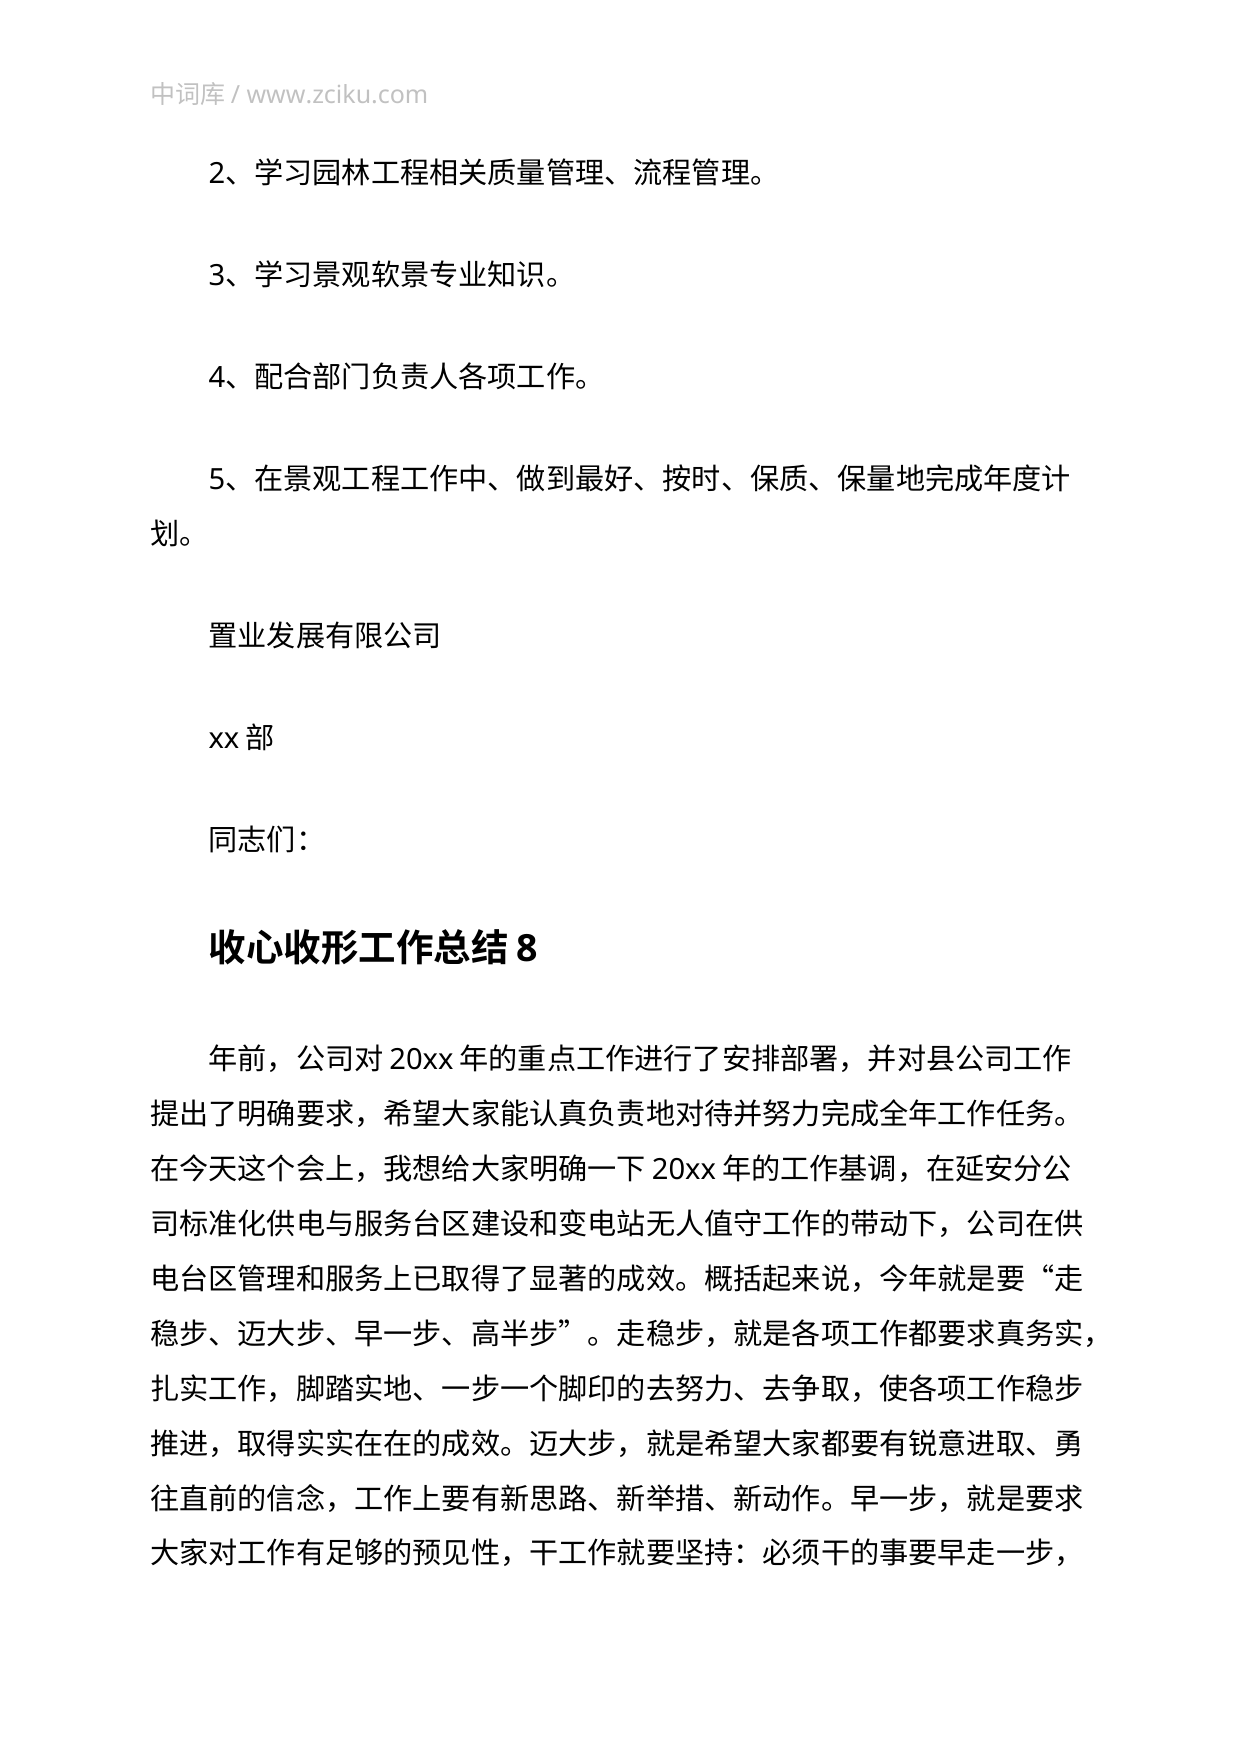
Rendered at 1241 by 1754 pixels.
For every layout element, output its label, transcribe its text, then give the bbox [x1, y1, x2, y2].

text 4、配合部门负责人各项工作。 [150, 354, 1090, 396]
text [150, 1036, 1090, 1572]
text 同志们： [150, 816, 1090, 859]
text 3、学习景观软景专业知识。 [150, 252, 1090, 294]
text 5、在景观工程工作中、做到最好、按时、保质、保量地完成年度计划。 [150, 456, 1090, 553]
text 2、学习园林工程相关质量管理、流程管理。 [150, 150, 1090, 192]
text 收心收形工作总结8 [150, 918, 1090, 973]
text 置业发展有限公司 [150, 613, 1090, 655]
text xx部 [150, 714, 1090, 757]
